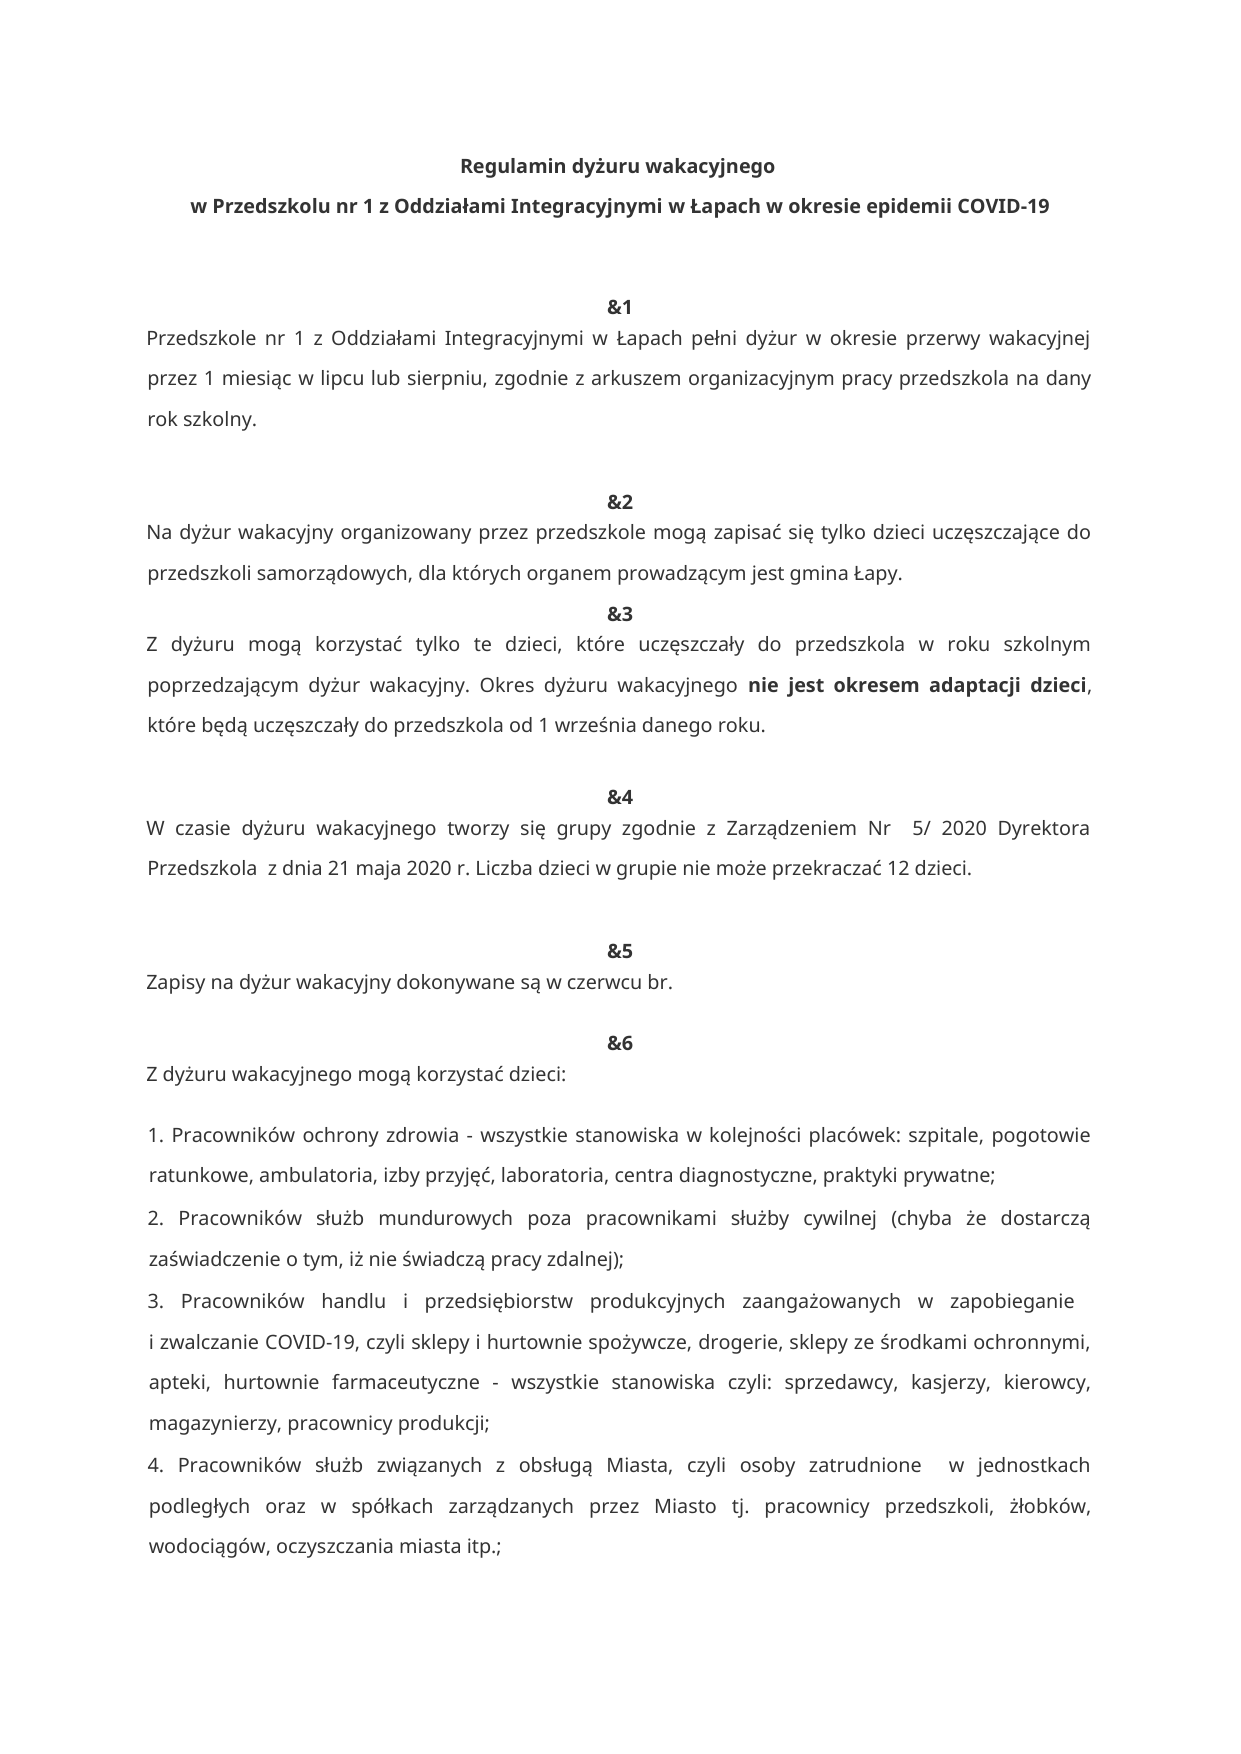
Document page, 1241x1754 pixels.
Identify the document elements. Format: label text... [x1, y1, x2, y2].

text &6 [147, 1029, 1092, 1056]
text W czasie dyżuru wakacyjnego tworzy się grupy zgodnie z Zarządzeniem Nr 5/ 2020 Dyrektora Przedszkola z dnia 21 maja 2020 r. Liczba dzieci w grupie nie może przekraczać 12 dzieci. [146, 814, 1092, 881]
text Z dyżuru mogą korzystać tylko te dzieci, które uczęszczały do przedszkola w roku szkolnym poprzedzającym dyżur wakacyjny. Okres dyżuru wakacyjnego nie jest okresem adaptacji dzieci, które będą uczęszczały do przedszkola od 1 września danego roku. [146, 631, 1092, 738]
text 4. Pracowników służb związanych z obsługą Miasta, czyli osoby zatrudnione w jednostkach podległych oraz w spółkach zarządzanych przez Miasto tj. pracownicy przedszkoli, żłobków, wodociągów, oczyszczania miasta itp.; [147, 1451, 1092, 1559]
text &4 [147, 783, 1092, 810]
text &5 [147, 938, 1092, 964]
text &3 [147, 600, 1092, 627]
text &2 [147, 488, 1092, 515]
text 3. Pracowników handlu i przedsiębiorstw produkcyjnych zaangażowanych w zapobieganie i zwalczanie COVID-19, czyli sklepy i hurtownie spożywcze, drogerie, sklepy ze środkami ochronnymi, apteki, hurtownie farmaceutyczne - wszystkie stanowiska czyli: sprzedawcy, kasjerzy, kierowcy, magazynierzy, pracownicy produkcji; [147, 1287, 1092, 1436]
text Regulamin dyżuru wakacyjnego w Przedszkolu nr 1 z Oddziałami Integracyjnymi w Łapach w okresie epidemii COVID-19 [162, 152, 1078, 220]
text Przedszkole nr 1 z Oddziałami Integracyjnymi w Łapach pełni dyżur w okresie przerwy wakacyjnej przez 1 miesiąc w lipcu lub sierpniu, zgodnie z arkuszem organizacyjnym pracy przedszkola na dany rok szkolny. [146, 324, 1092, 432]
text 1. Pracowników ochrony zdrowia - wszystkie stanowiska w kolejności placówek: szpitale, pogotowie ratunkowe, ambulatoria, izby przyjęć, laboratoria, centra diagnostyczne, praktyki prywatne; [147, 1121, 1092, 1189]
text Z dyżuru wakacyjnego mogą korzystać dzieci: [146, 1060, 1092, 1087]
text &1 [147, 294, 1092, 321]
text 2. Pracowników służb mundurowych poza pracownikami służby cywilnej (chyba że dostarczą zaświadczenie o tym, iż nie świadczą pracy zdalnej); [147, 1204, 1092, 1272]
text Zapisy na dyżur wakacyjny dokonywane są w czerwcu br. [146, 968, 1092, 995]
text Na dyżur wakacyjny organizowany przez przedszkole mogą zapisać się tylko dzieci uczęszczające do przedszkoli samorządowych, dla których organem prowadzącym jest gmina Łapy. [146, 518, 1092, 586]
